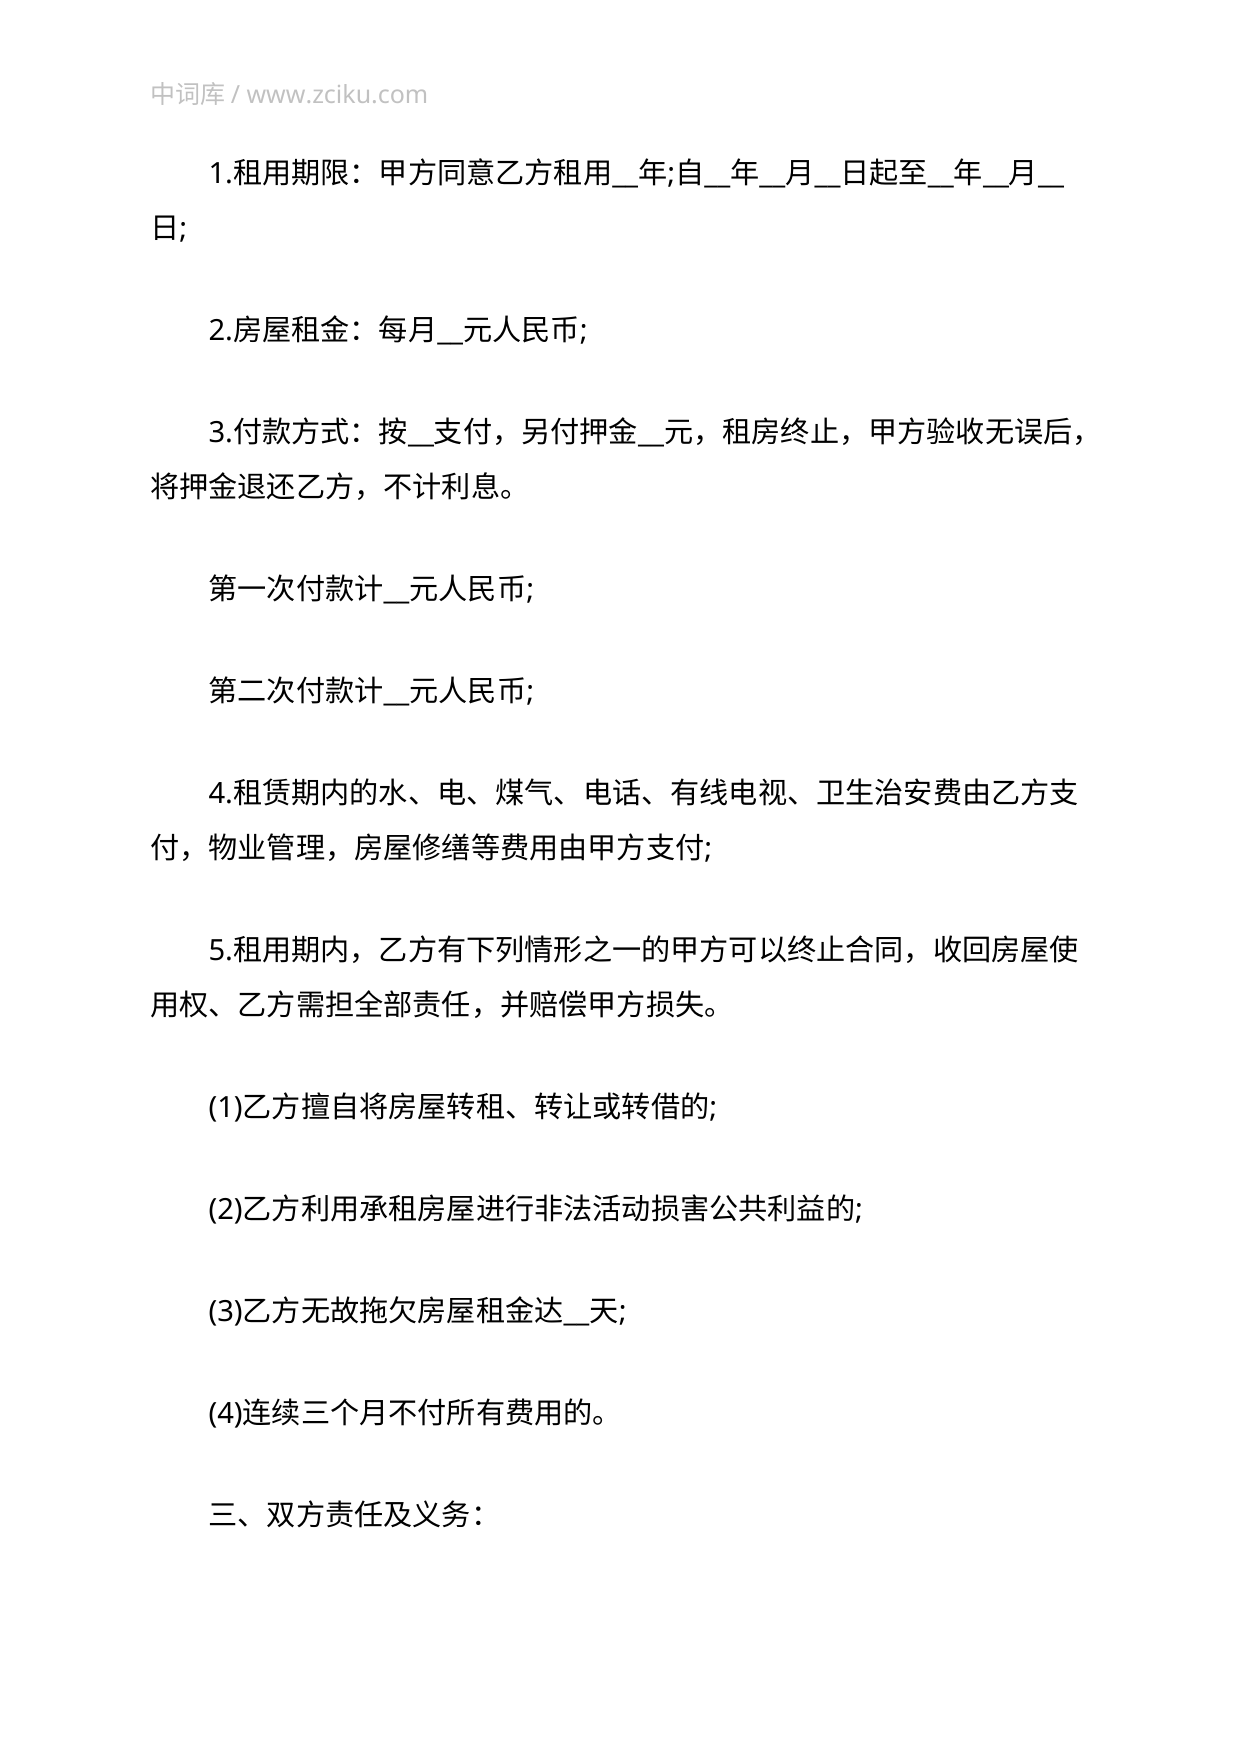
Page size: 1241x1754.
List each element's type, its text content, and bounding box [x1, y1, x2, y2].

text (4)连续三个月不付所有费用的。 [150, 1389, 1090, 1432]
text (1)乙方擅自将房屋转租、转让或转借的; [150, 1083, 1090, 1126]
text 2.房屋租金：每月__元人民币; [150, 307, 1090, 349]
text 5.租用期内，乙方有下列情形之一的甲方可以终止合同，收回房屋使用权、乙方需担全部责任，并赔偿甲方损失。 [150, 927, 1090, 1024]
text (3)乙方无故拖欠房屋租金达__天; [150, 1287, 1090, 1330]
text (2)乙方利用承租房屋进行非法活动损害公共利益的; [150, 1185, 1090, 1228]
text 1.租用期限：甲方同意乙方租用__年;自__年__月__日起至__年__月__日; [150, 150, 1090, 247]
text 4.租赁期内的水、电、煤气、电话、有线电视、卫生治安费由乙方支付，物业管理，房屋修缮等费用由甲方支付; [150, 770, 1090, 867]
text 三、双方责任及义务： [150, 1491, 1090, 1534]
text 3.付款方式：按__支付，另付押金__元，租房终止，甲方验收无误后，将押金退还乙方，不计利息。 [150, 409, 1090, 506]
text 第二次付款计__元人民币; [150, 668, 1090, 710]
text 第一次付款计__元人民币; [150, 566, 1090, 608]
